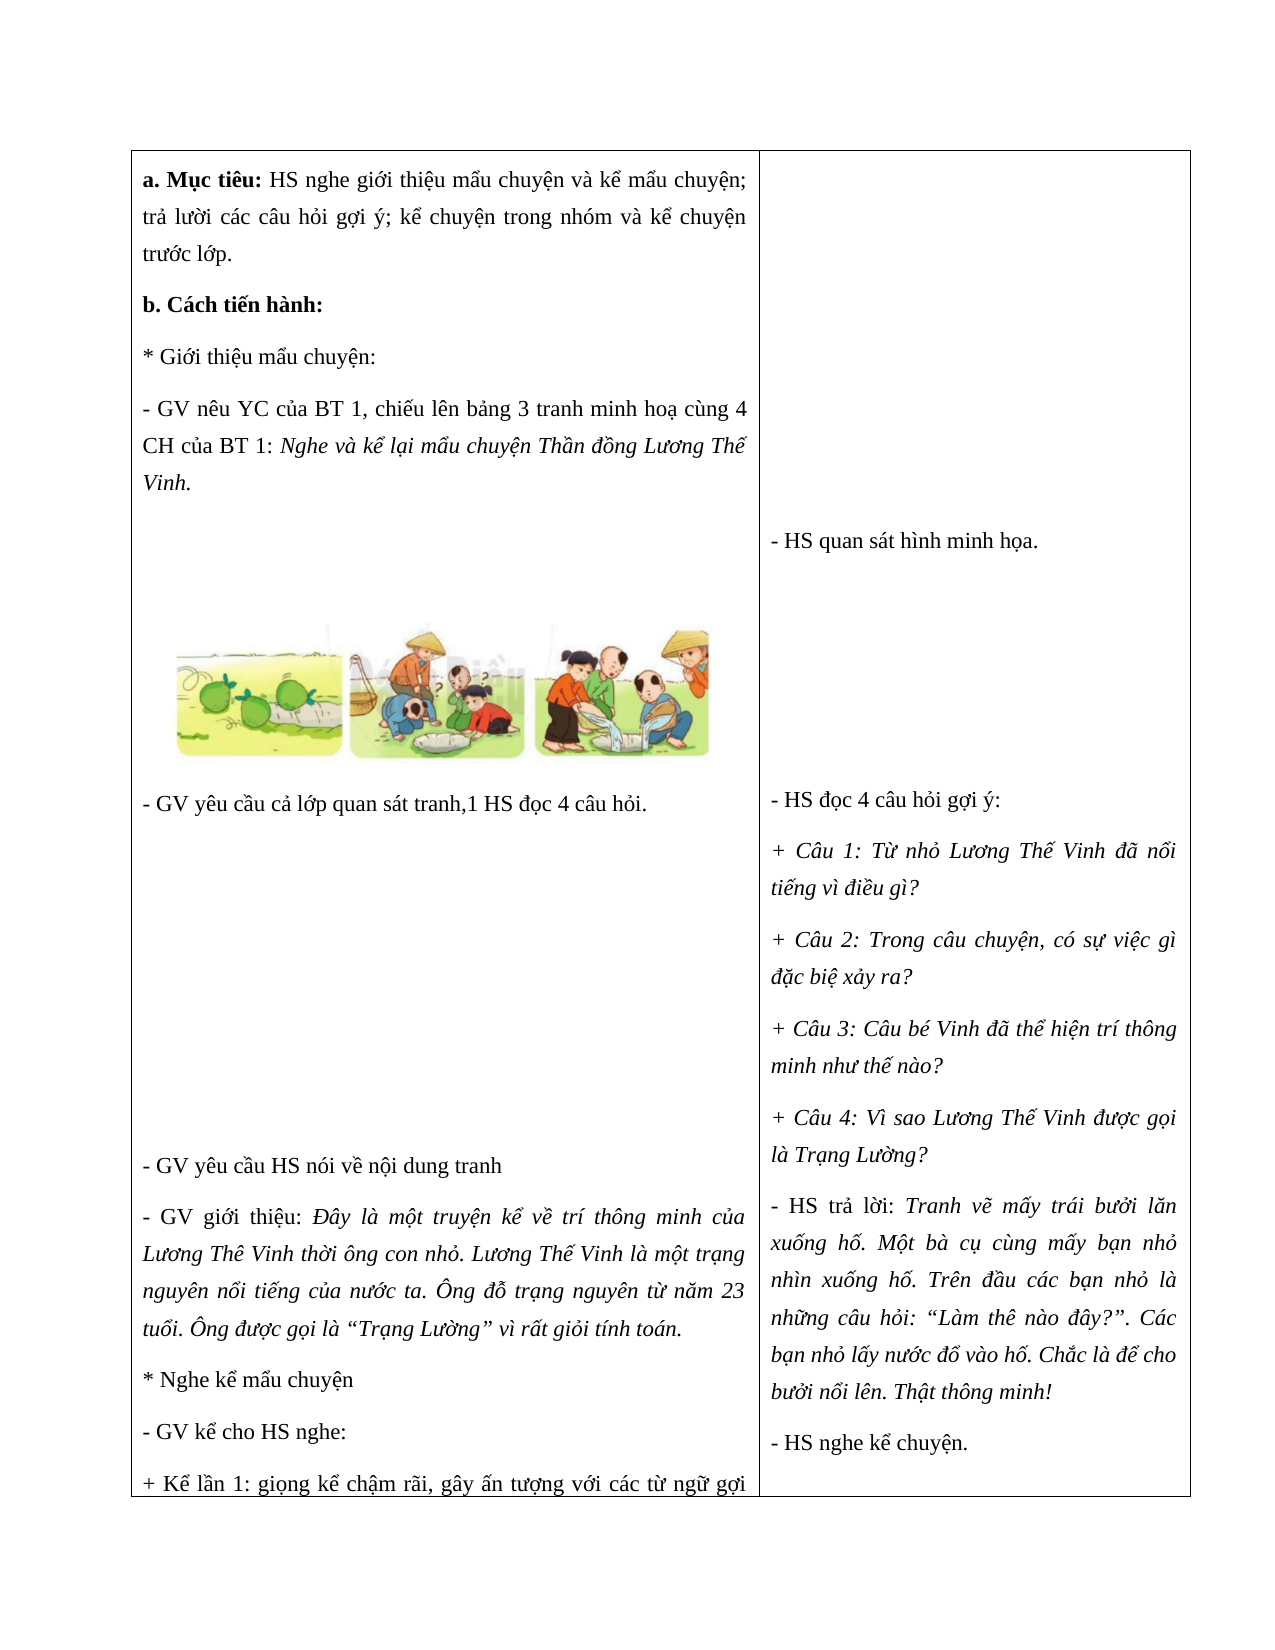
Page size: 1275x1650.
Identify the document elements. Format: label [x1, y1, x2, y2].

table_cell [132, 151, 759, 1496]
picture [148, 623, 743, 764]
table_cell [760, 151, 1190, 1496]
